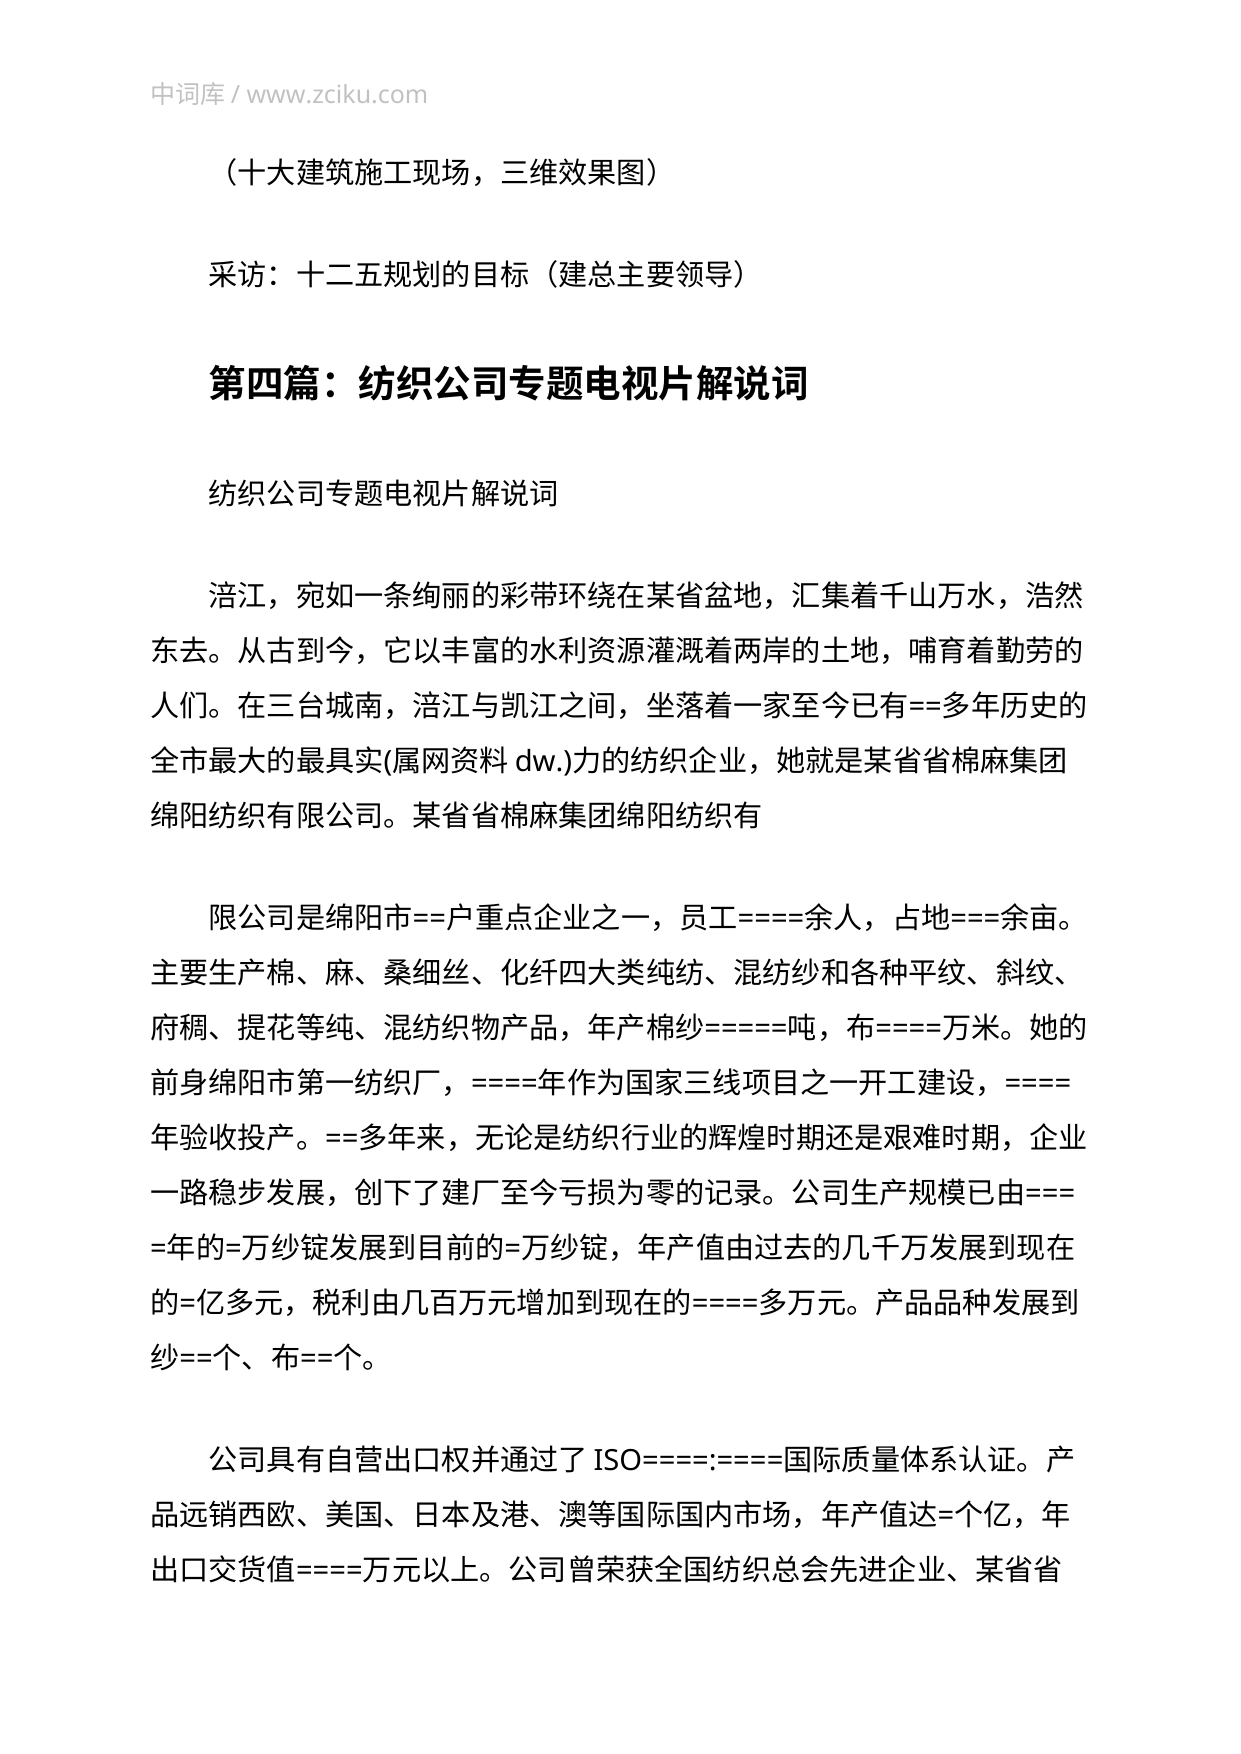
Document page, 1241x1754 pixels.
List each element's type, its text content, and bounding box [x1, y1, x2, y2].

text 采访：十二五规划的目标（建总主要领导） [150, 252, 1090, 294]
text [150, 1436, 1090, 1588]
text 第四篇：纺织公司专题电视片解说词 [150, 353, 1090, 408]
text （十大建筑施工现场，三维效果图） [150, 150, 1090, 192]
text 限公司是绵阳市==户重点企业之一，员工====余人，占地===余亩。主要生产棉、麻、桑细丝、化纤四大类纯纺、混纺纱和各种平纹、斜纹、府稠、提花等纯、混纺织物产品，年产棉纱=====吨，布====万米。她的前身绵阳市第一纺织厂，====年作为国家三线项目之一开工建设，====年验收投产。==多年来，无论是纺织行业的辉煌时期还是艰难时期，企业一路稳步发展，创下了建厂至今亏损为零的记录。公司生产规模已由====年的=万纱锭发展到目前的=万纱锭，年产值由过去的几千万发展到现在的=亿多元，税利由几百万元增加到现在的====多万元。产品品种发展到纱==个、布==个。 [150, 894, 1090, 1377]
text 纺织公司专题电视片解说词 [150, 471, 1090, 513]
text 涪江，宛如一条绚丽的彩带环绕在某省盆地，汇集着千山万水，浩然东去。从古到今，它以丰富的水利资源灌溉着两岸的土地，哺育着勤劳的人们。在三台城南，涪江与凯江之间，坐落着一家至今已有==多年历史的全市最大的最具实(属网资料dw.)力的纺织企业，她就是某省省棉麻集团绵阳纺织有限公司。某省省棉麻集团绵阳纺织有 [150, 573, 1090, 835]
